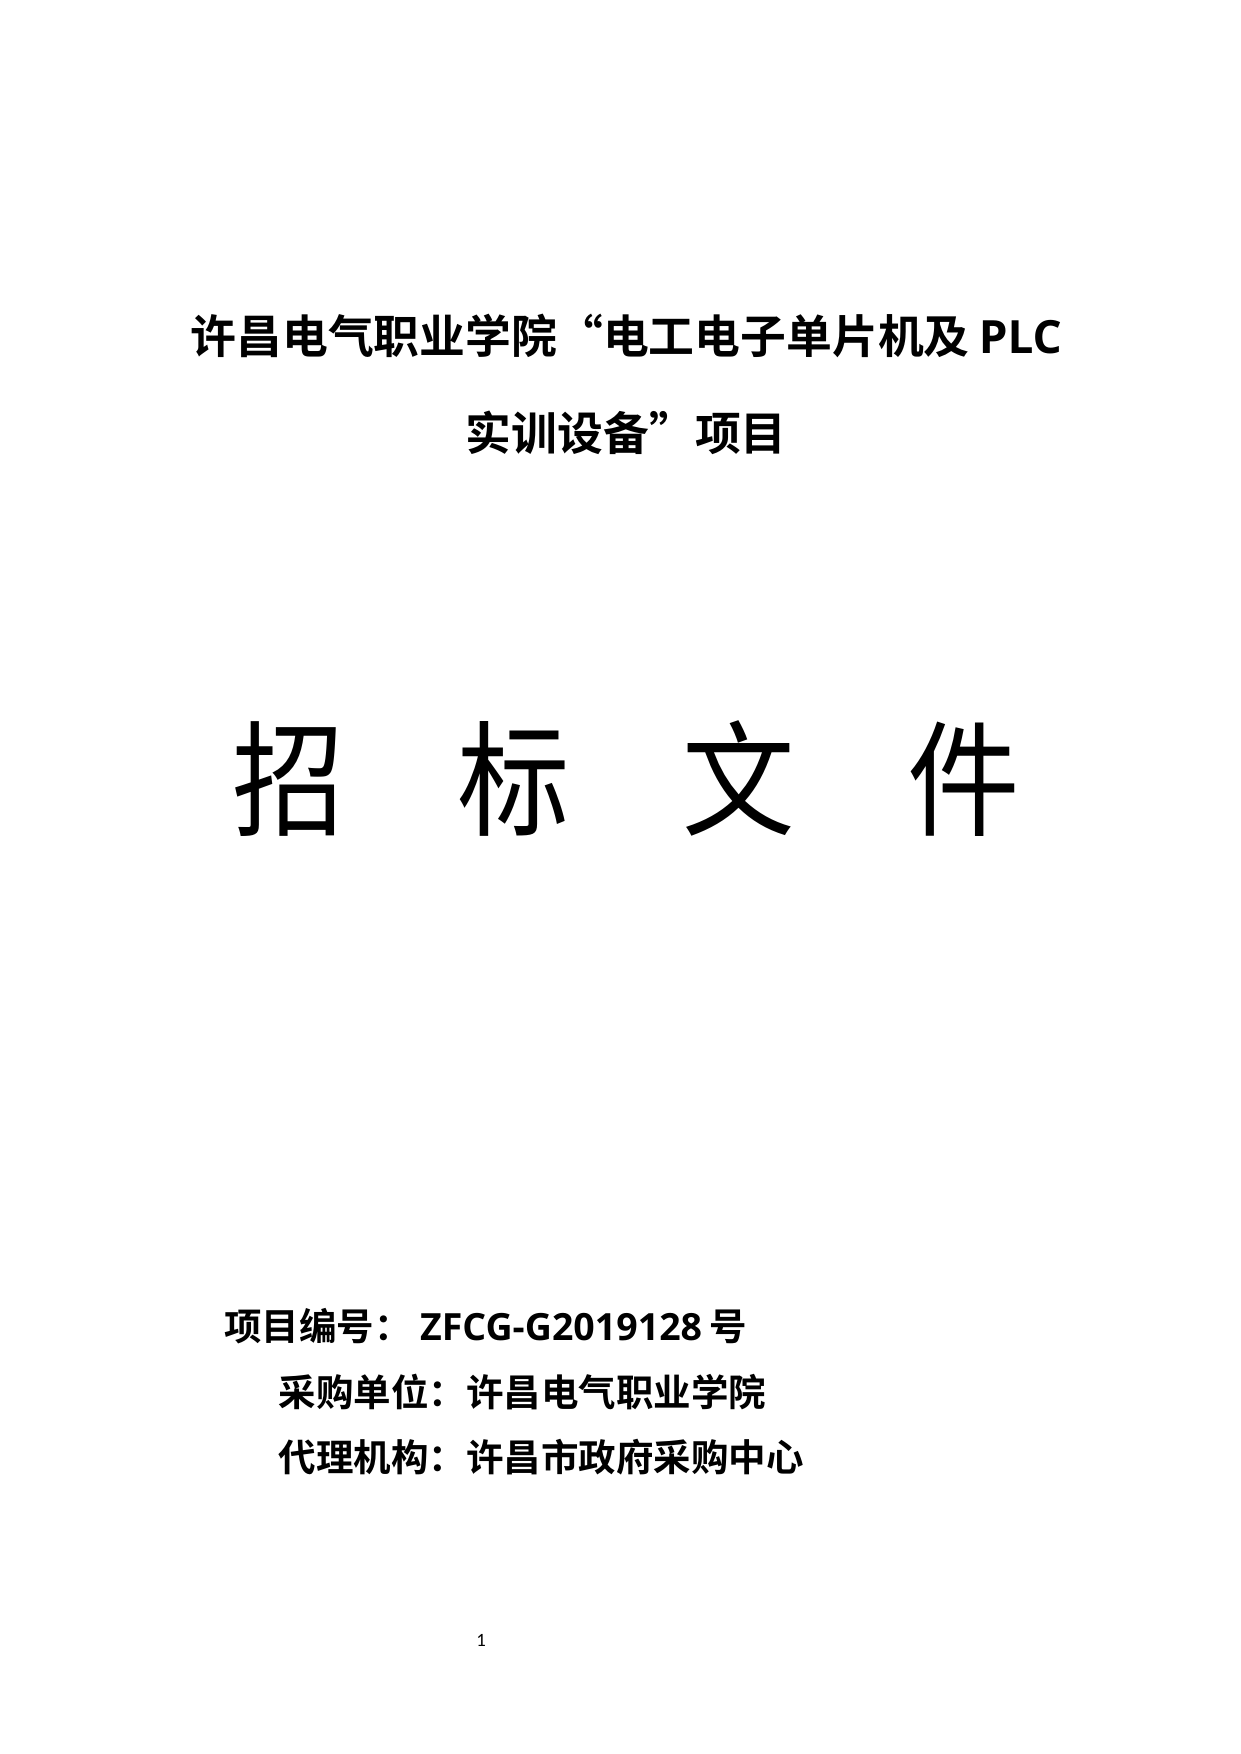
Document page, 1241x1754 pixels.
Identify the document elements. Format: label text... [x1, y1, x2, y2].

text 采购单位：许昌电气职业学院 [165, 1357, 1087, 1422]
text 项目编号： ZFCG-G2019128号 [165, 1292, 1087, 1357]
text 代理机构：许昌市政府采购中心 [165, 1422, 1087, 1487]
text 招 标 文 件 [165, 674, 1087, 869]
text 许昌电气职业学院“电工电子单片机及PLC实训设备”项目 [165, 284, 1087, 479]
